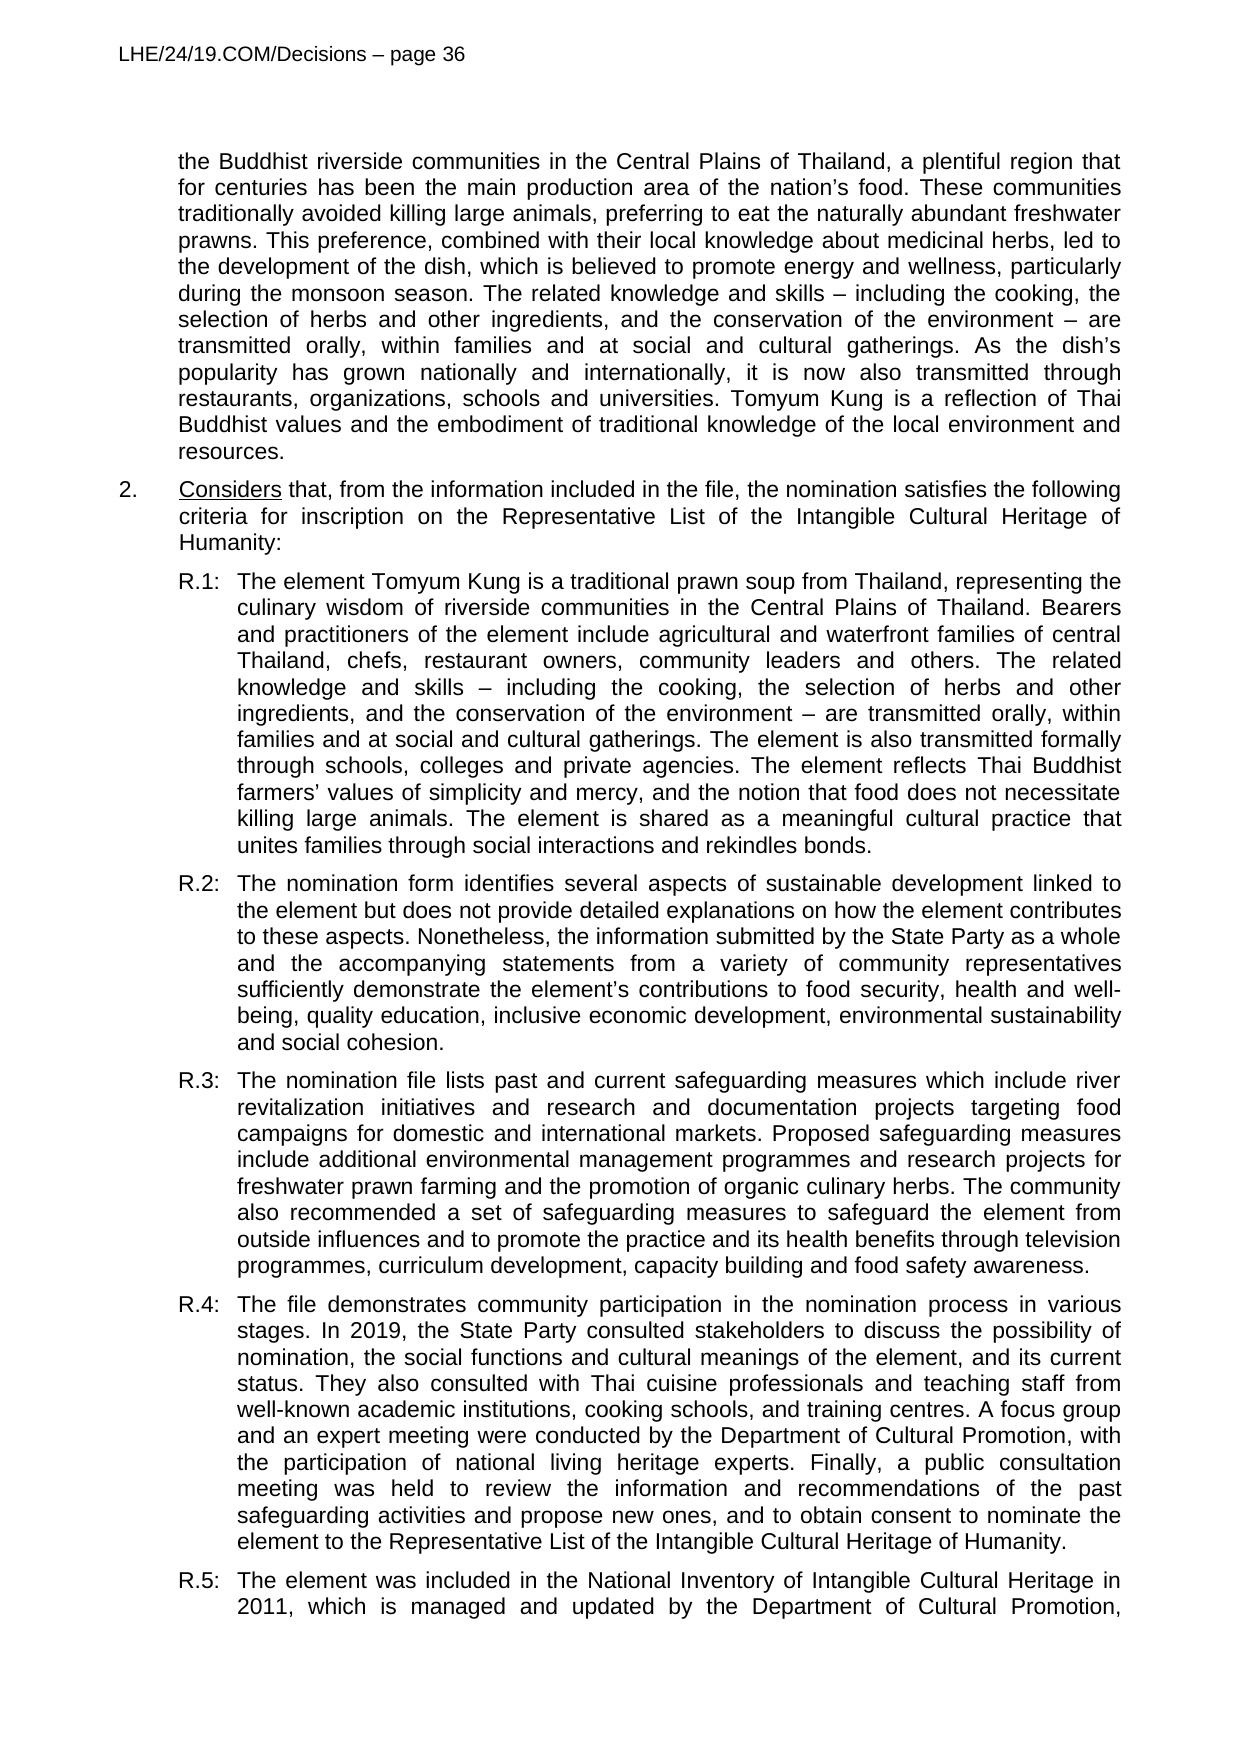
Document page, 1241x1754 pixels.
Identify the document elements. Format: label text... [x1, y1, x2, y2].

list R.2: The nomination form identifies several aspects of sustainable development linked to the element but does not provide detailed explanations on how the element contributes to these aspects. Nonetheless, the information submitted by the State Party as a whole and the accompanying statements from a variety of community representatives sufficiently demonstrate the element’s contributions to food security, health and well-being, quality education, inclusive economic development, environmental sustainability and social cohesion. [178, 870, 1122, 1055]
list R.3: The nomination file lists past and current safeguarding measures which include river revitalization initiatives and research and documentation projects targeting food campaigns for domestic and international markets. Proposed safeguarding measures include additional environmental management programmes and research projects for freshwater prawn farming and the promotion of organic culinary herbs. The community also recommended a set of safeguarding measures to safeguard the element from outside influences and to promote the practice and its health benefits through television programmes, curriculum development, capacity building and food safety awareness. [178, 1067, 1122, 1278]
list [178, 1567, 1122, 1619]
list R.1: The element Tomyum Kung is a traditional prawn soup from Thailand, representing the culinary wisdom of riverside communities in the Central Plains of Thailand. Bearers and practitioners of the element include agricultural and waterfront families of central Thailand, chefs, restaurant owners, community leaders and others. The related knowledge and skills – including the cooking, the selection of herbs and other ingredients, and the conservation of the environment – are transmitted orally, within families and at social and cultural gatherings. The element is also transmitted formally through schools, colleges and private agencies. The element reflects Thai Buddhist farmers’ values of simplicity and mercy, and the notion that food does not necessitate killing large animals. The element is shared as a meaningful cultural practice that unites families through social interactions and rekindles bonds. [178, 568, 1122, 858]
list R.4: The file demonstrates community participation in the nomination process in various stages. In 2019, the State Party consulted stakeholders to discuss the possibility of nomination, the social functions and cultural meanings of the element, and its current status. They also consulted with Thai cuisine professionals and teaching staff from well-known academic institutions, cooking schools, and training centres. A focus group and an expert meeting were conducted by the Department of Cultural Promotion, with the participation of national living heritage experts. Finally, a public consultation meeting was held to review the information and recommendations of the past safeguarding activities and propose new ones, and to obtain consent to nominate the element to the Representative List of the Intangible Cultural Heritage of Humanity. [178, 1291, 1122, 1554]
list Considers that, from the information included in the file, the nomination satisfies the following criteria for inscription on the Representative List of the Intangible Cultural Heritage of Humanity: [119, 476, 1122, 556]
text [178, 148, 1122, 464]
